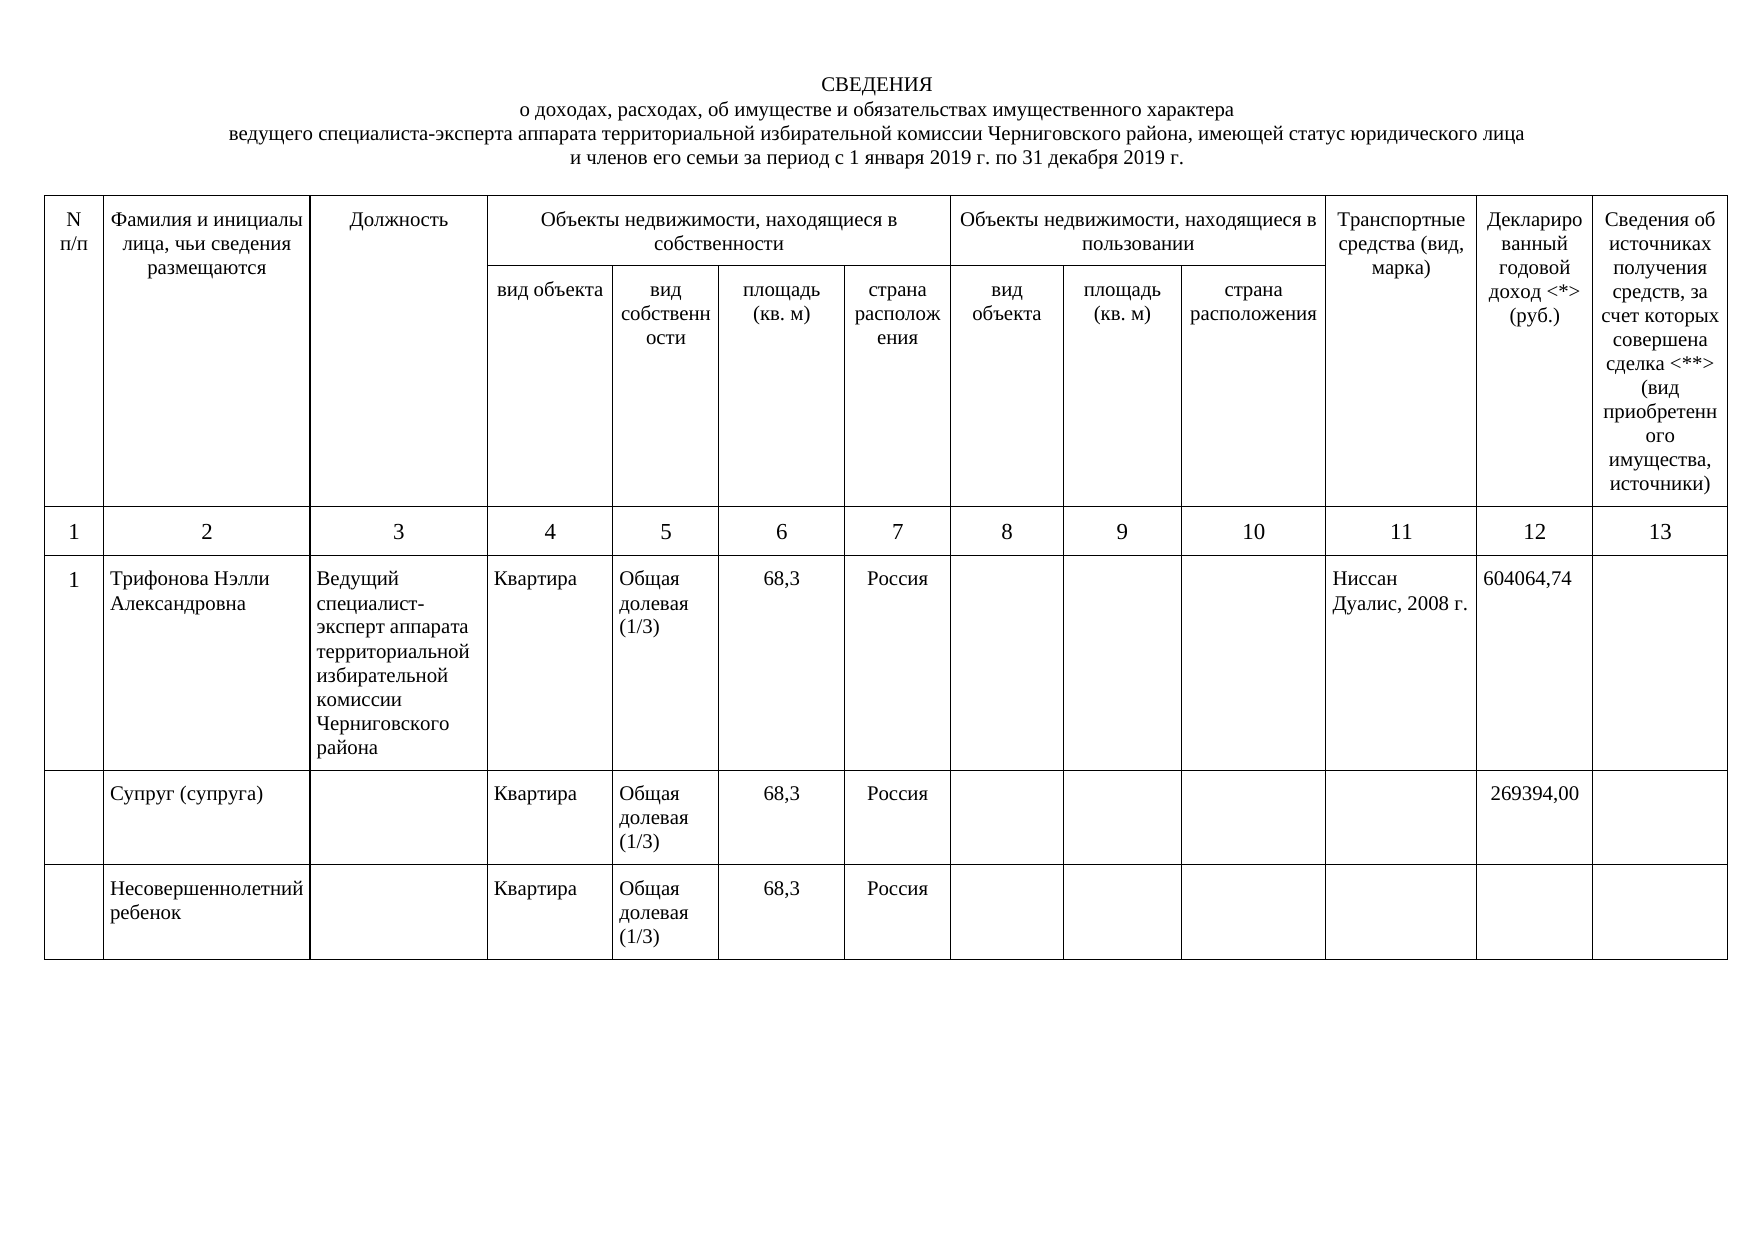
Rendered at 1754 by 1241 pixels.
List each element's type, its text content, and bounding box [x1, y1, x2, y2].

table_cell 10 [1182, 507, 1325, 555]
table_cell 68,3 [719, 865, 844, 958]
table_cell [951, 865, 1063, 958]
text о доходах, расходах, об имуществе и обязательствах имущественного характера [118, 96, 1636, 121]
table_cell [1477, 865, 1592, 958]
table_header Декларированный годовой доход <*> (руб.) [1477, 196, 1592, 506]
table_cell Общая долевая (1/3) [613, 556, 718, 769]
table_cell Ведущий специалист-эксперт аппарата территориальной избирательной комиссии Черниговского района [311, 556, 487, 769]
table_cell [1064, 556, 1181, 769]
table_cell [1182, 771, 1325, 864]
table_header Фамилия и инициалы лица, чьи сведения размещаются [104, 196, 309, 506]
table_cell [311, 865, 487, 958]
table_cell [951, 771, 1063, 864]
table_cell Квартира [488, 771, 612, 864]
table_cell 11 [1326, 507, 1476, 555]
table_cell 4 [488, 507, 612, 555]
table_cell [45, 771, 103, 864]
table_cell [951, 556, 1063, 769]
table_cell страна расположения [1182, 266, 1325, 506]
table_cell 13 [1593, 507, 1727, 555]
table_header Объекты недвижимости, находящиеся в пользовании [951, 196, 1325, 265]
table_cell Общая долевая (1/3) [613, 865, 718, 958]
table_cell Квартира [488, 556, 612, 769]
table_cell 68,3 [719, 556, 844, 769]
table_cell Квартира [488, 865, 612, 958]
table_cell Общая долевая (1/3) [613, 771, 718, 864]
table_header Сведения об источниках получения средств, за счет которых совершена сделка <**> (вид приобретенного имущества, источники) [1593, 196, 1727, 506]
table_cell страна расположения [845, 266, 950, 506]
table_cell вид объекта [951, 266, 1063, 506]
table_header N п/п [45, 196, 103, 506]
table_cell [1182, 556, 1325, 769]
table_cell 6 [719, 507, 844, 555]
table_cell Супруг (супруга) [104, 771, 309, 864]
table_cell 5 [613, 507, 718, 555]
table_cell 269394,00 [1477, 771, 1592, 864]
table_cell [1326, 771, 1476, 864]
table_cell вид объекта [488, 266, 612, 506]
table_cell [45, 865, 103, 958]
table_cell Несовершеннолетний ребенок [104, 865, 309, 958]
table_cell 3 [311, 507, 487, 555]
table_cell 8 [951, 507, 1063, 555]
text ведущего специалиста-эксперта аппарата территориальной избирательной комиссии Черниговского района, имеющей статус юридического лица [118, 121, 1636, 144]
table_cell [1593, 556, 1727, 769]
table_cell 1 [45, 507, 103, 555]
table_cell Трифонова Нэлли Александровна [104, 556, 309, 769]
text СВЕДЕНИЯ [118, 72, 1636, 96]
table_cell [1064, 865, 1181, 958]
table_cell 1 [45, 556, 103, 769]
text и членов его семьи за период с 1 января 2019 г. по 31 декабря 2019 г. [118, 144, 1636, 169]
table_cell Россия [845, 556, 950, 769]
table_cell 7 [845, 507, 950, 555]
table_cell Россия [845, 865, 950, 958]
table_header Транспортные средства (вид, марка) [1326, 196, 1476, 506]
table_cell вид собственности [613, 266, 718, 506]
table_cell Ниссан Дуалис, 2008 г. [1326, 556, 1476, 769]
table_cell площадь (кв. м) [719, 266, 844, 506]
table_header Должность [311, 196, 487, 506]
table_cell 12 [1477, 507, 1592, 555]
table_header Объекты недвижимости, находящиеся в собственности [488, 196, 950, 265]
table_cell [1593, 865, 1727, 958]
table_cell [311, 771, 487, 864]
table_cell [1326, 865, 1476, 958]
table_cell [1064, 771, 1181, 864]
table_cell [1182, 865, 1325, 958]
table_cell площадь (кв. м) [1064, 266, 1181, 506]
table_cell [1593, 771, 1727, 864]
table_cell 604064,74 [1477, 556, 1592, 769]
table_cell 68,3 [719, 771, 844, 864]
table_cell 2 [104, 507, 309, 555]
table_cell Россия [845, 771, 950, 864]
table_cell 9 [1064, 507, 1181, 555]
